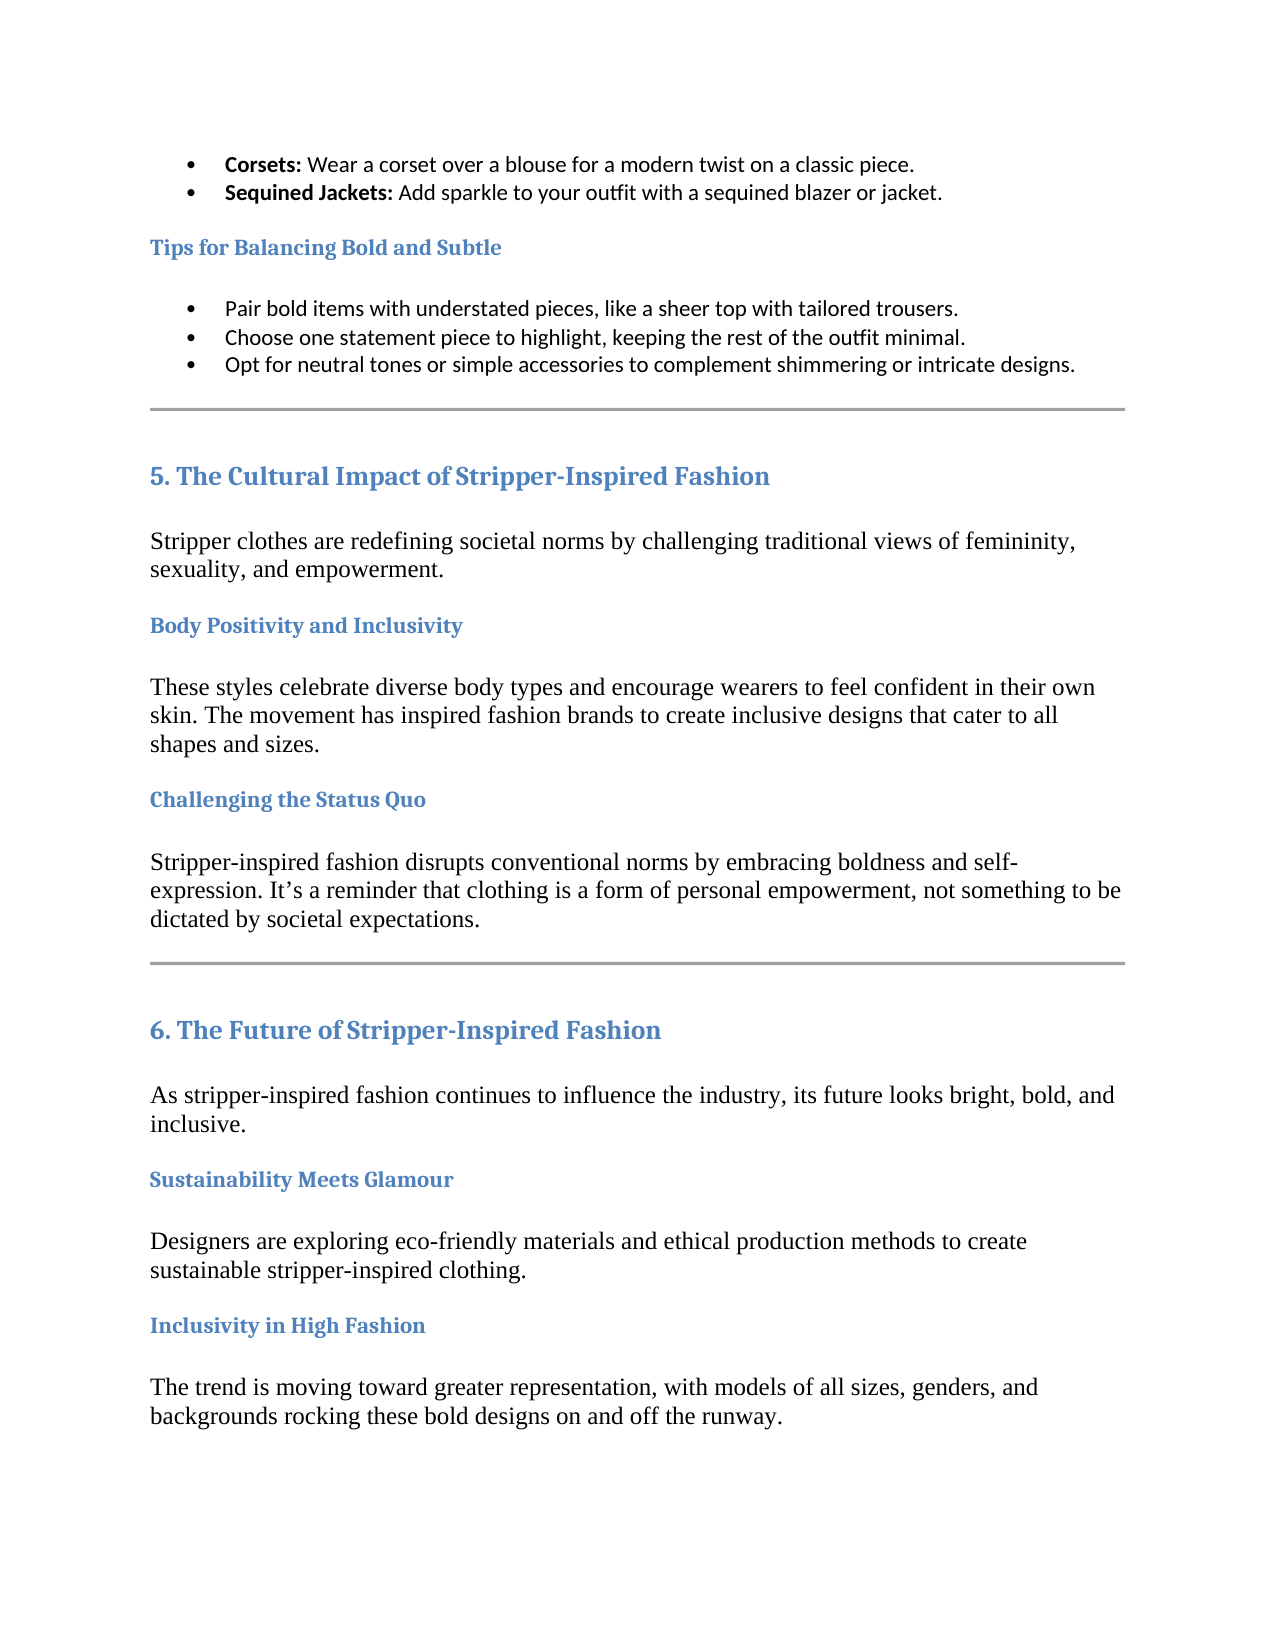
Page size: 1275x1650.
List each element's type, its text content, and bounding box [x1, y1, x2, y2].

text The trend is moving toward greater representation, with models of all sizes, genders, and backgrounds rocking these bold designs on and off the runway. [150, 1372, 1125, 1429]
subtitle Challenging the Status Quo [150, 787, 1125, 813]
subtitle Tips for Balancing Bold and Subtle [150, 235, 1125, 262]
text Designers are exploring eco-friendly materials and ethical production methods to create sustainable stripper-inspired clothing. [150, 1226, 1125, 1283]
subtitle Sustainability Meets Glamour [150, 1167, 1125, 1193]
list Opt for neutral tones or simple accessories to complement shimmering or intricate designs. [187, 351, 1125, 379]
text These styles celebrate diverse body types and encourage wearers to feel confident in their own skin. The movement has inspired fashion brands to create inclusive designs that cater to all shapes and sizes. [150, 672, 1125, 758]
subtitle 6. The Future of Stripper-Inspired Fashion [150, 1015, 1125, 1046]
text Stripper-inspired fashion disrupts conventional norms by embracing boldness and self-expression. It’s a reminder that clothing is a form of personal empowerment, not something to be dictated by societal expectations. [150, 847, 1125, 933]
list Corsets: Wear a corset over a blouse for a modern twist on a classic piece. [187, 150, 1125, 178]
text As stripper-inspired fashion continues to influence the industry, its future looks bright, bold, and inclusive. [150, 1080, 1125, 1137]
list Sequined Jackets: Add sparkle to your outfit with a sequined blazer or jacket. [187, 178, 1125, 206]
list Choose one statement piece to highlight, keeping the rest of the outfit minimal. [187, 323, 1125, 351]
subtitle Body Positivity and Inclusivity [150, 612, 1125, 639]
text Stripper clothes are redefining societal norms by challenging traditional views of femininity, sexuality, and empowerment. [150, 526, 1125, 583]
list Pair bold items with understated pieces, like a sheer top with tailored trousers. [187, 294, 1125, 323]
subtitle 5. The Cultural Impact of Stripper-Inspired Fashion [150, 461, 1125, 492]
subtitle Inclusivity in High Fashion [150, 1313, 1125, 1339]
